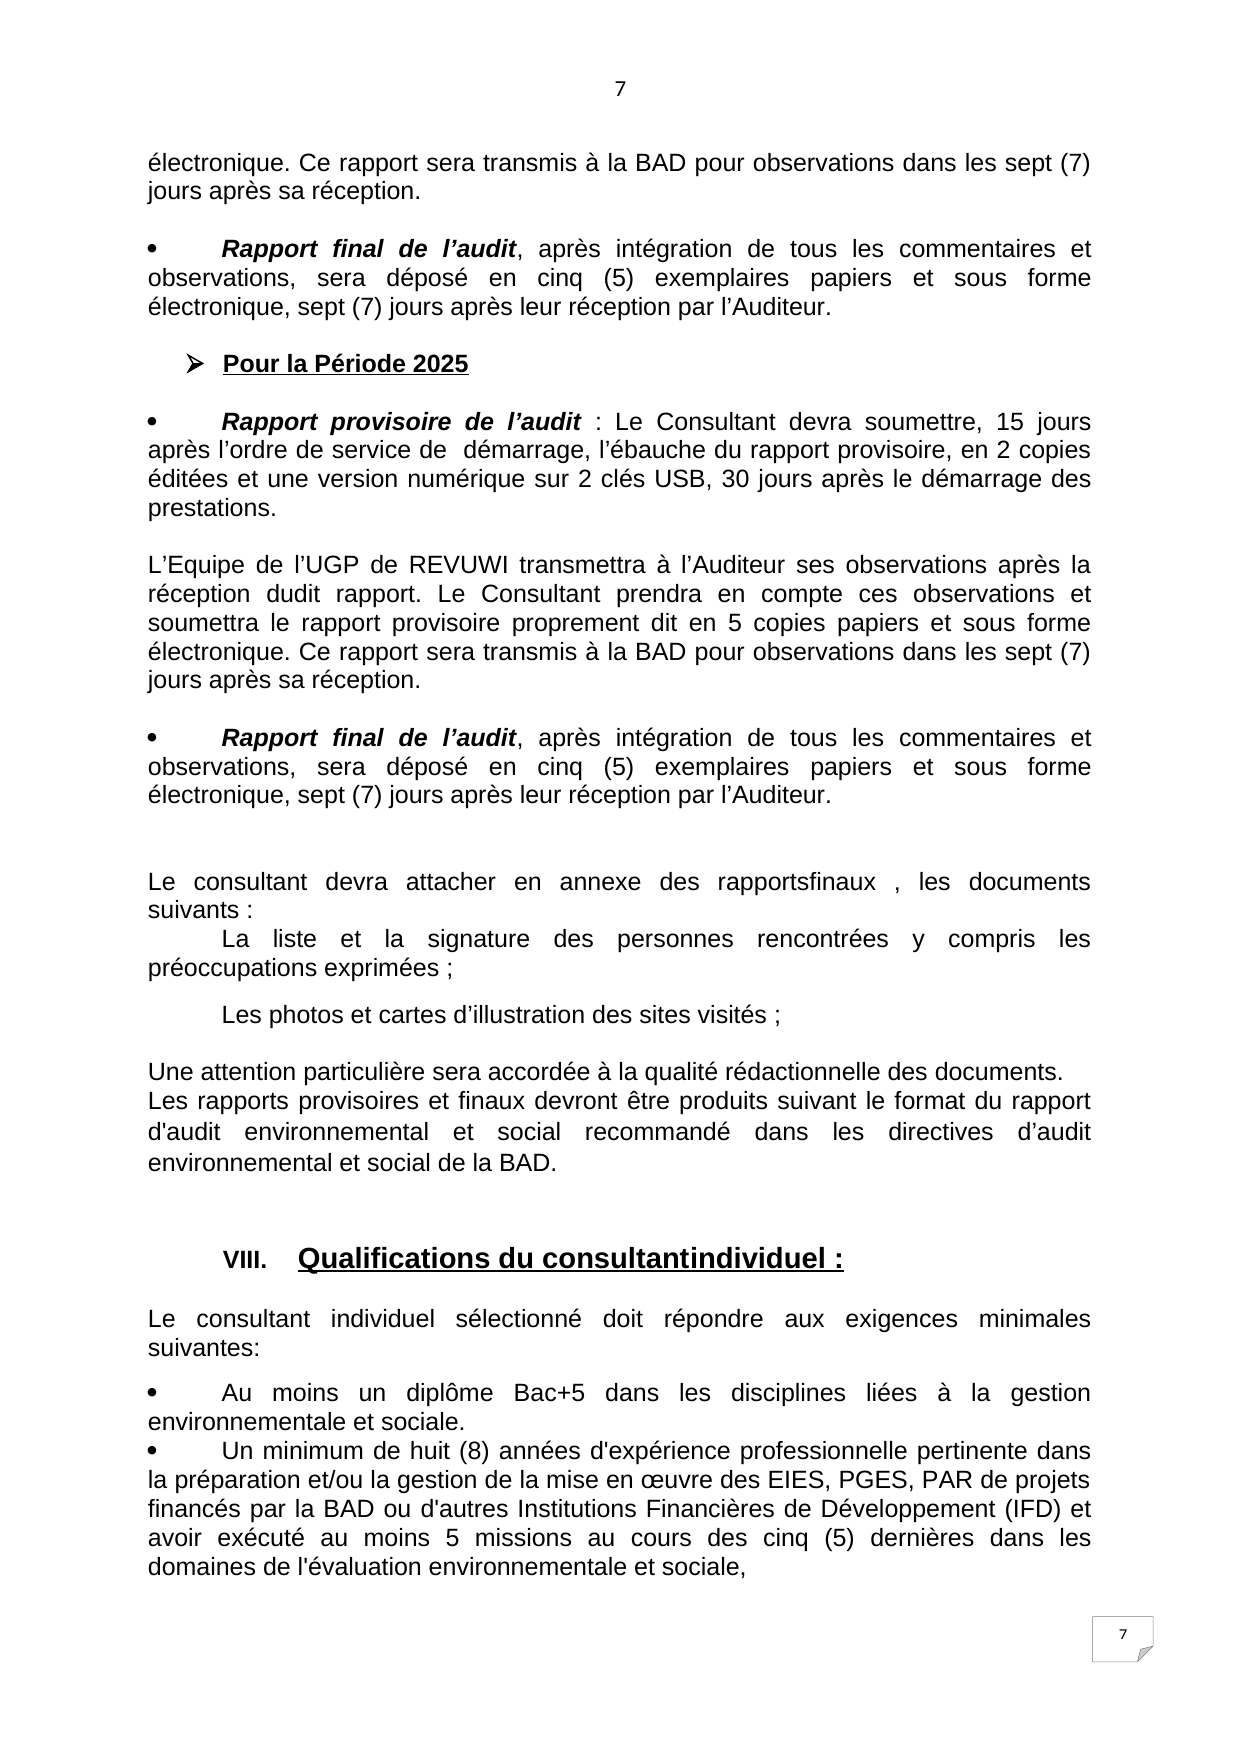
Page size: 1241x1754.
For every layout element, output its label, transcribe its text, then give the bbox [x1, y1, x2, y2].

list Qualifications du consultantindividuel : [223, 1241, 1080, 1275]
list La liste et la signature des personnes rencontrées y compris les préoccupations exprimées ; [148, 924, 1093, 982]
list Rapport final de l’audit, après intégration de tous les commentaires et observations, sera déposé en cinq (5) exemplaires papiers et sous forme électronique, sept (7) jours après leur réception par l’Auditeur. [148, 723, 1093, 809]
list Les photos et cartes d’illustration des sites visités ; [148, 999, 1093, 1028]
text Le consultant devra attacher en annexe des rapportsfinaux , les documents suivants : [148, 867, 1093, 924]
list Au moins un diplôme Bac+5 dans les disciplines liées à la gestion environnementale et sociale. [148, 1378, 1093, 1436]
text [148, 148, 1093, 205]
text Le consultant individuel sélectionné doit répondre aux exigences minimales suivantes: [148, 1303, 1093, 1361]
text Une attention particulière sera accordée à la qualité rédactionnelle des documents. [148, 1057, 1093, 1086]
text Les rapports provisoires et finaux devront être produits suivant le format du rapport d'audit environnemental et social recommandé dans les directives d’audit environnemental et social de la BAD. [148, 1086, 1093, 1177]
list Un minimum de huit (8) années d'expérience professionnelle pertinente dans la préparation et/ou la gestion de la mise en œuvre des EIES, PGES, PAR de projets financés par la BAD ou d'autres Institutions Financières de Développement (IFD) et avoir exécuté au moins 5 missions au cours des cinq (5) dernières dans les domaines de l'évaluation environnementale et sociale, [148, 1436, 1093, 1581]
list Rapport provisoire de l’audit : Le Consultant devra soumettre, 15 jours après l’ordre de service de démarrage, l’ébauche du rapport provisoire, en 2 copies éditées et une version numérique sur 2 clés USB, 30 jours après le démarrage des prestations. [148, 407, 1093, 522]
list Rapport final de l’audit, après intégration de tous les commentaires et observations, sera déposé en cinq (5) exemplaires papiers et sous forme électronique, sept (7) jours après leur réception par l’Auditeur. [148, 234, 1093, 320]
list Pour la Période 2025 [185, 349, 1093, 378]
